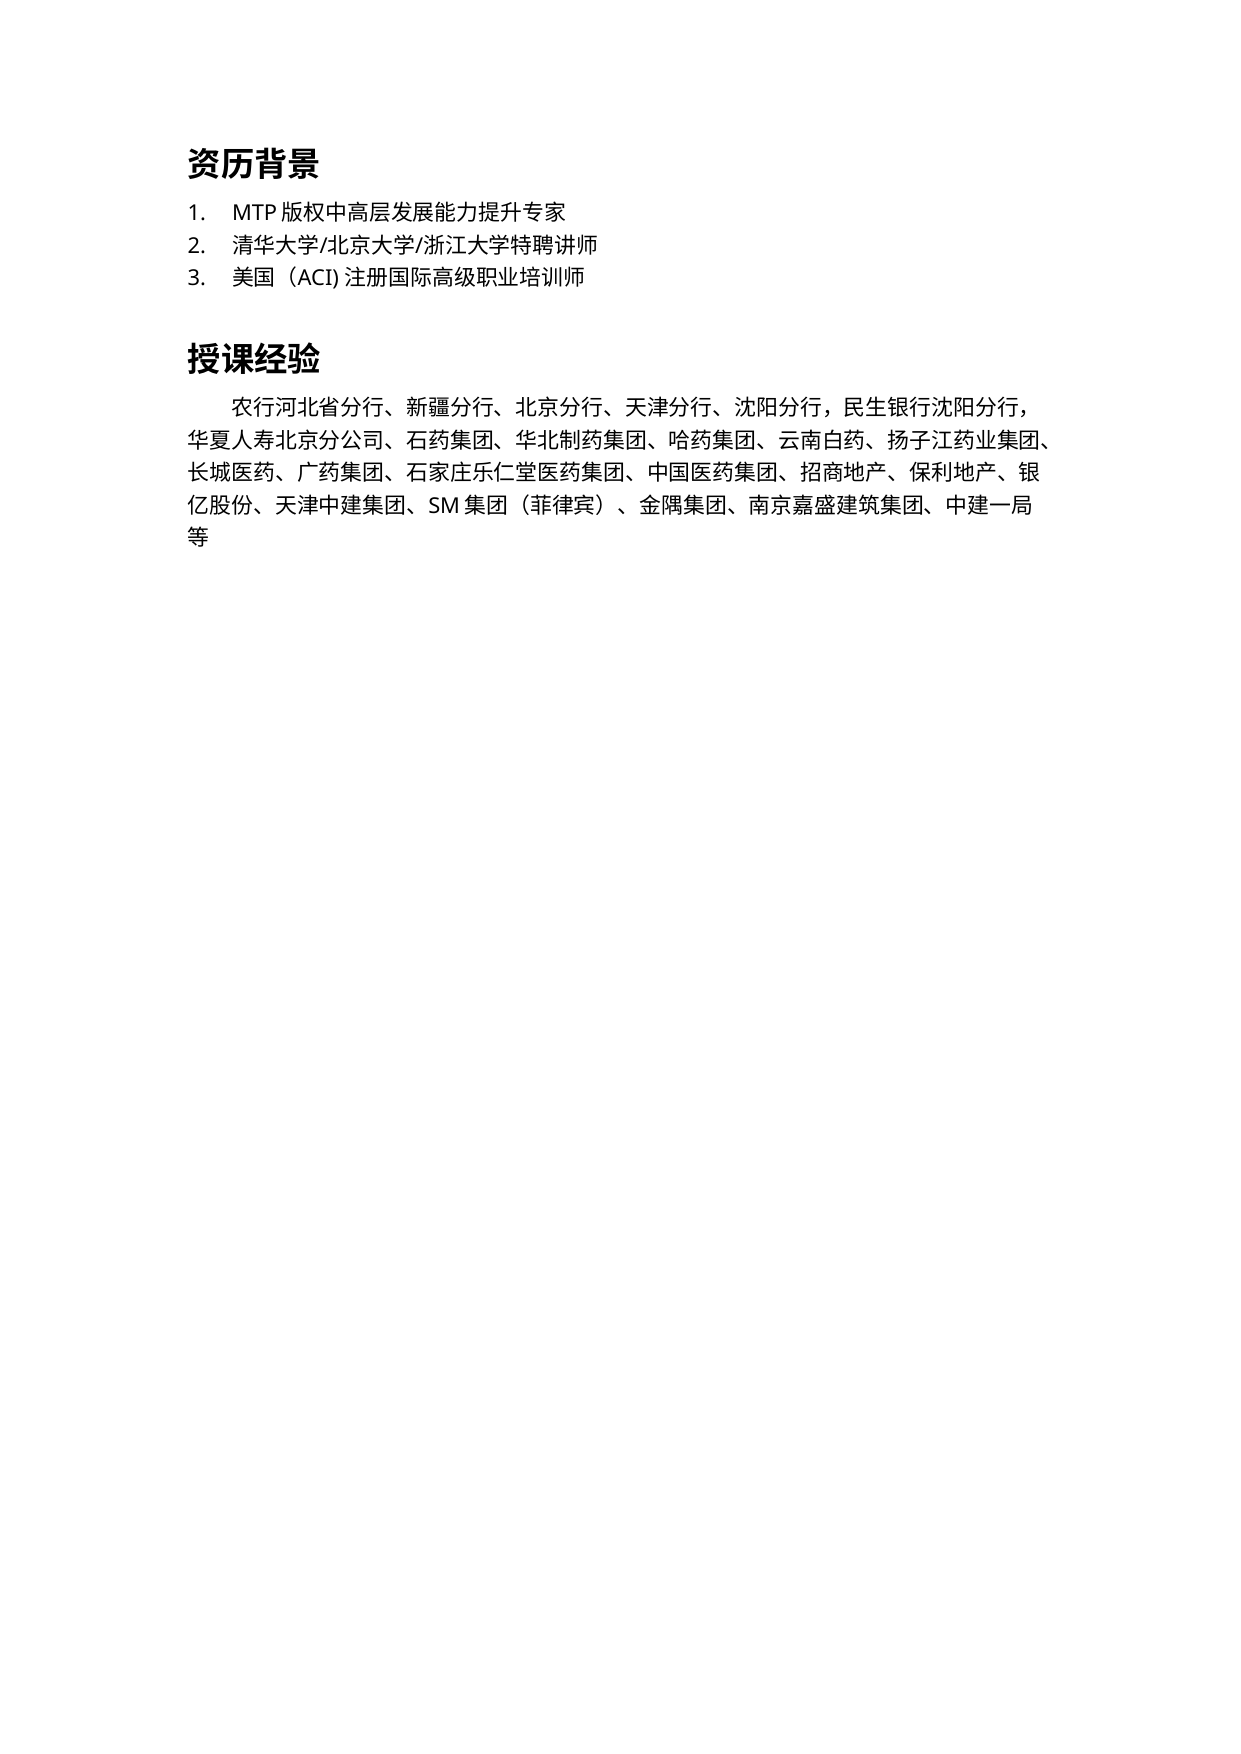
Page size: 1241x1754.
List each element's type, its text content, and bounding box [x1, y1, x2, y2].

list MTP版权中高层发展能力提升专家 [187, 195, 1053, 227]
list 农行河北省分行、新疆分行、北京分行、天津分行、沈阳分行，民生银行沈阳分行，华夏人寿北京分公司、石药集团、华北制药集团、哈药集团、云南白药、扬子江药业集团、长城医药、广药集团、石家庄乐仁堂医药集团、中国医药集团、招商地产、保利地产、银亿股份、天津中建集团、SM集团（菲律宾）、金隅集团、南京嘉盛建筑集团、中建一局等 [187, 390, 1053, 552]
text 授课经验 [187, 325, 1053, 390]
text 资历背景 [187, 130, 1053, 195]
list 清华大学/北京大学/浙江大学特聘讲师 [187, 227, 1053, 260]
list 美国（ACI) 注册国际高级职业培训师 [187, 260, 1053, 292]
